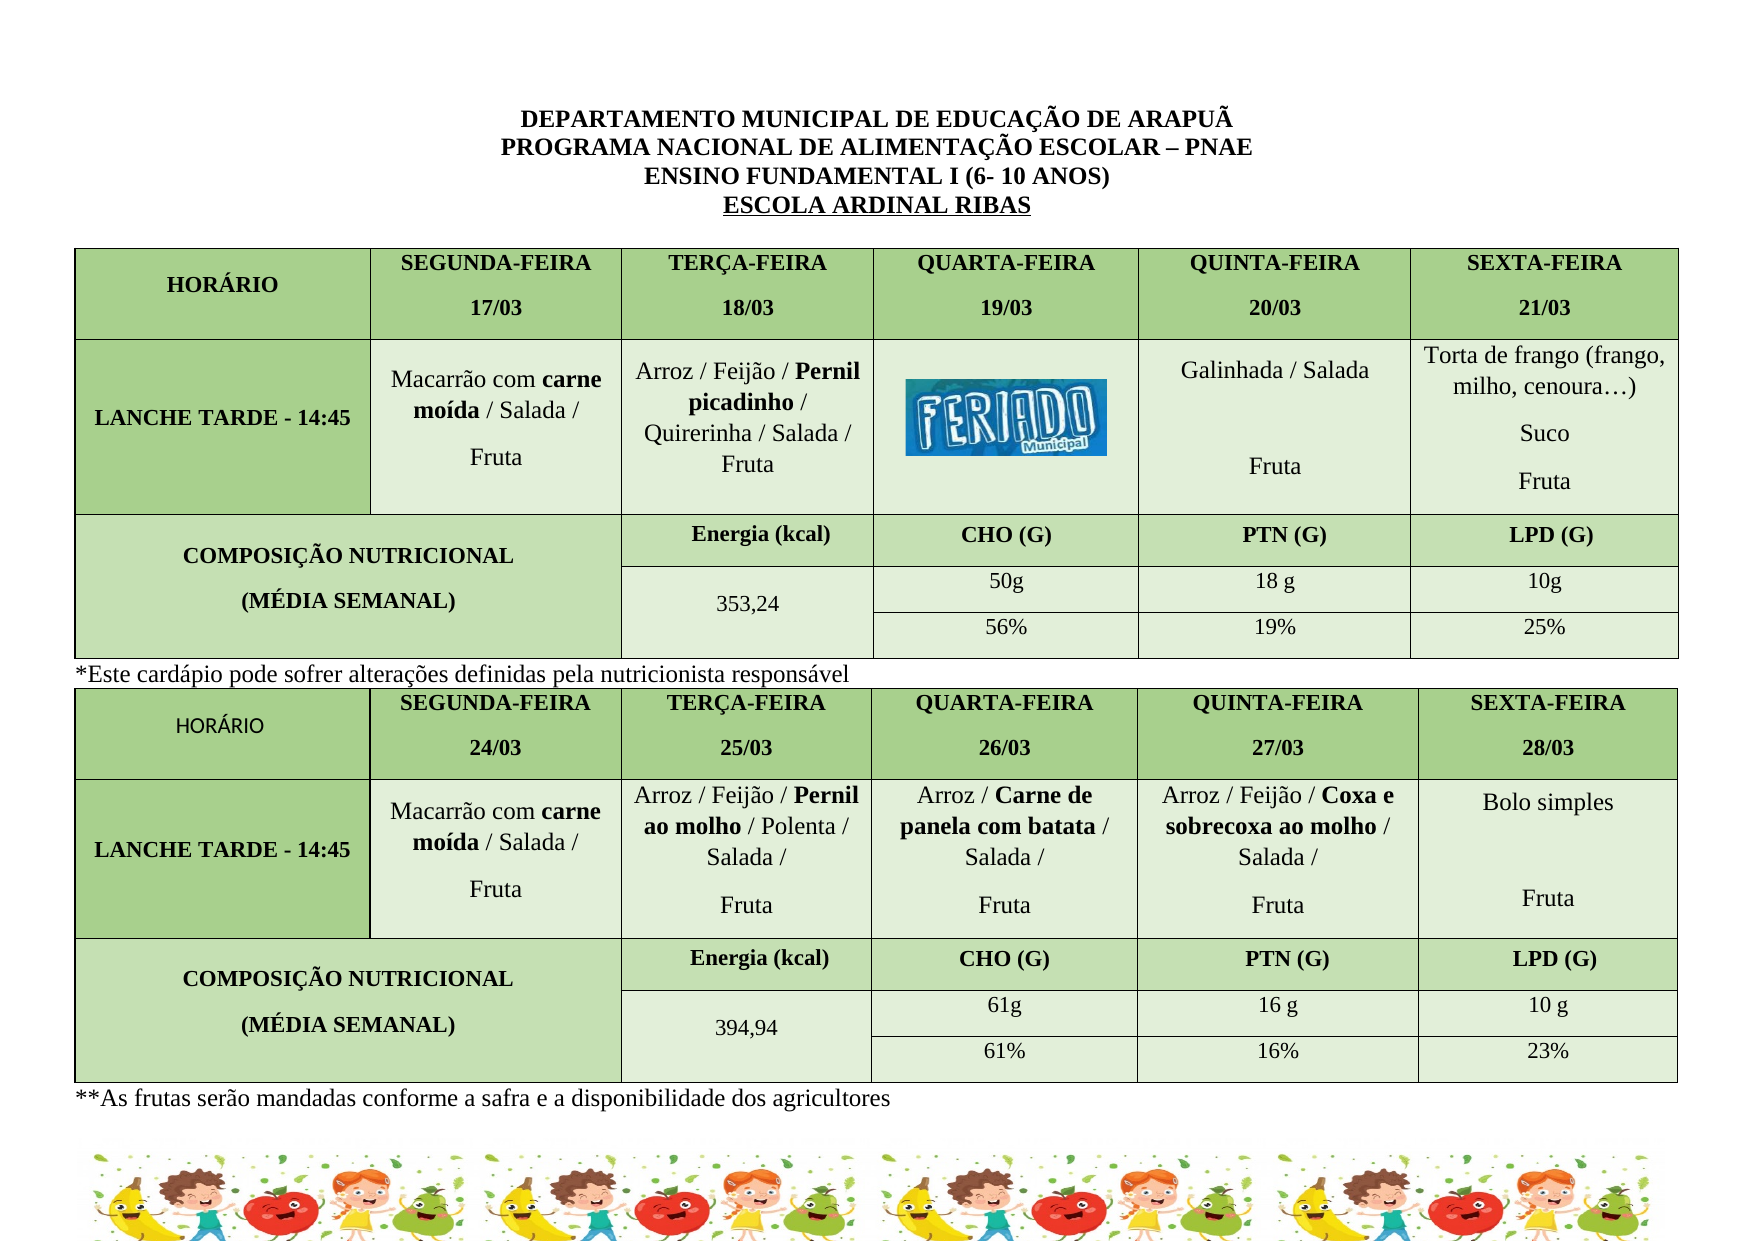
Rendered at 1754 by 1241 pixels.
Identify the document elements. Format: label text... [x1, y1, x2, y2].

table_cell Torta de frango (frango, milho, cenoura…) Suco Fruta [1411, 340, 1678, 514]
table_cell LPD (G) [1411, 515, 1678, 566]
table_cell 10g [1411, 567, 1678, 612]
table_header QUINTA-FEIRA 20/03 [1139, 249, 1410, 339]
table_header HORÁRIO [76, 249, 370, 339]
table_cell Galinhada / Salada Fruta [1139, 340, 1410, 514]
text ESCOLA ARDINAL RIBAS [75, 190, 1679, 219]
table_cell 18 g [1139, 567, 1410, 612]
text DEPARTAMENTO MUNICIPAL DE EDUCAÇÃO DE ARAPUÃ [75, 104, 1679, 132]
table_cell 56% [874, 613, 1138, 658]
table_cell Energia (kcal) [622, 515, 873, 566]
table_cell Macarrão com carne moída / Salada / Fruta [371, 340, 621, 514]
table_cell 19% [1139, 613, 1410, 658]
table_cell PTN (G) [1139, 515, 1410, 566]
table_cell COMPOSIÇÃO NUTRICIONAL (MÉDIA SEMANAL) [76, 515, 621, 658]
table_header TERÇA-FEIRA 18/03 [622, 249, 873, 339]
picture [905, 379, 1107, 456]
table_header SEXTA-FEIRA 21/03 [1411, 249, 1678, 339]
table_cell 25% [1411, 613, 1678, 658]
picture [77, 1138, 1665, 1241]
table_cell [874, 340, 1138, 514]
table_cell 50g [874, 567, 1138, 612]
table_cell CHO (G) [874, 515, 1138, 566]
text **As frutas serão mandadas conforme a safra e a disponibilidade dos agricultores [75, 1083, 1679, 1112]
text PROGRAMA NACIONAL DE ALIMENTAÇÃO ESCOLAR – PNAE [75, 132, 1679, 161]
text *Este cardápio pode sofrer alterações definidas pela nutricionista responsável [75, 659, 1679, 688]
table_header QUARTA-FEIRA 19/03 [874, 249, 1138, 339]
text ENSINO FUNDAMENTAL I (6- 10 ANOS) [75, 161, 1679, 190]
table_cell LANCHE TARDE - 14:45 [76, 340, 370, 514]
table_cell 353,24 [622, 567, 873, 658]
table_cell Arroz / Feijão / Pernil picadinho / Quirerinha / Salada / Fruta [622, 340, 873, 514]
table_header SEGUNDA-FEIRA 17/03 [371, 249, 621, 339]
